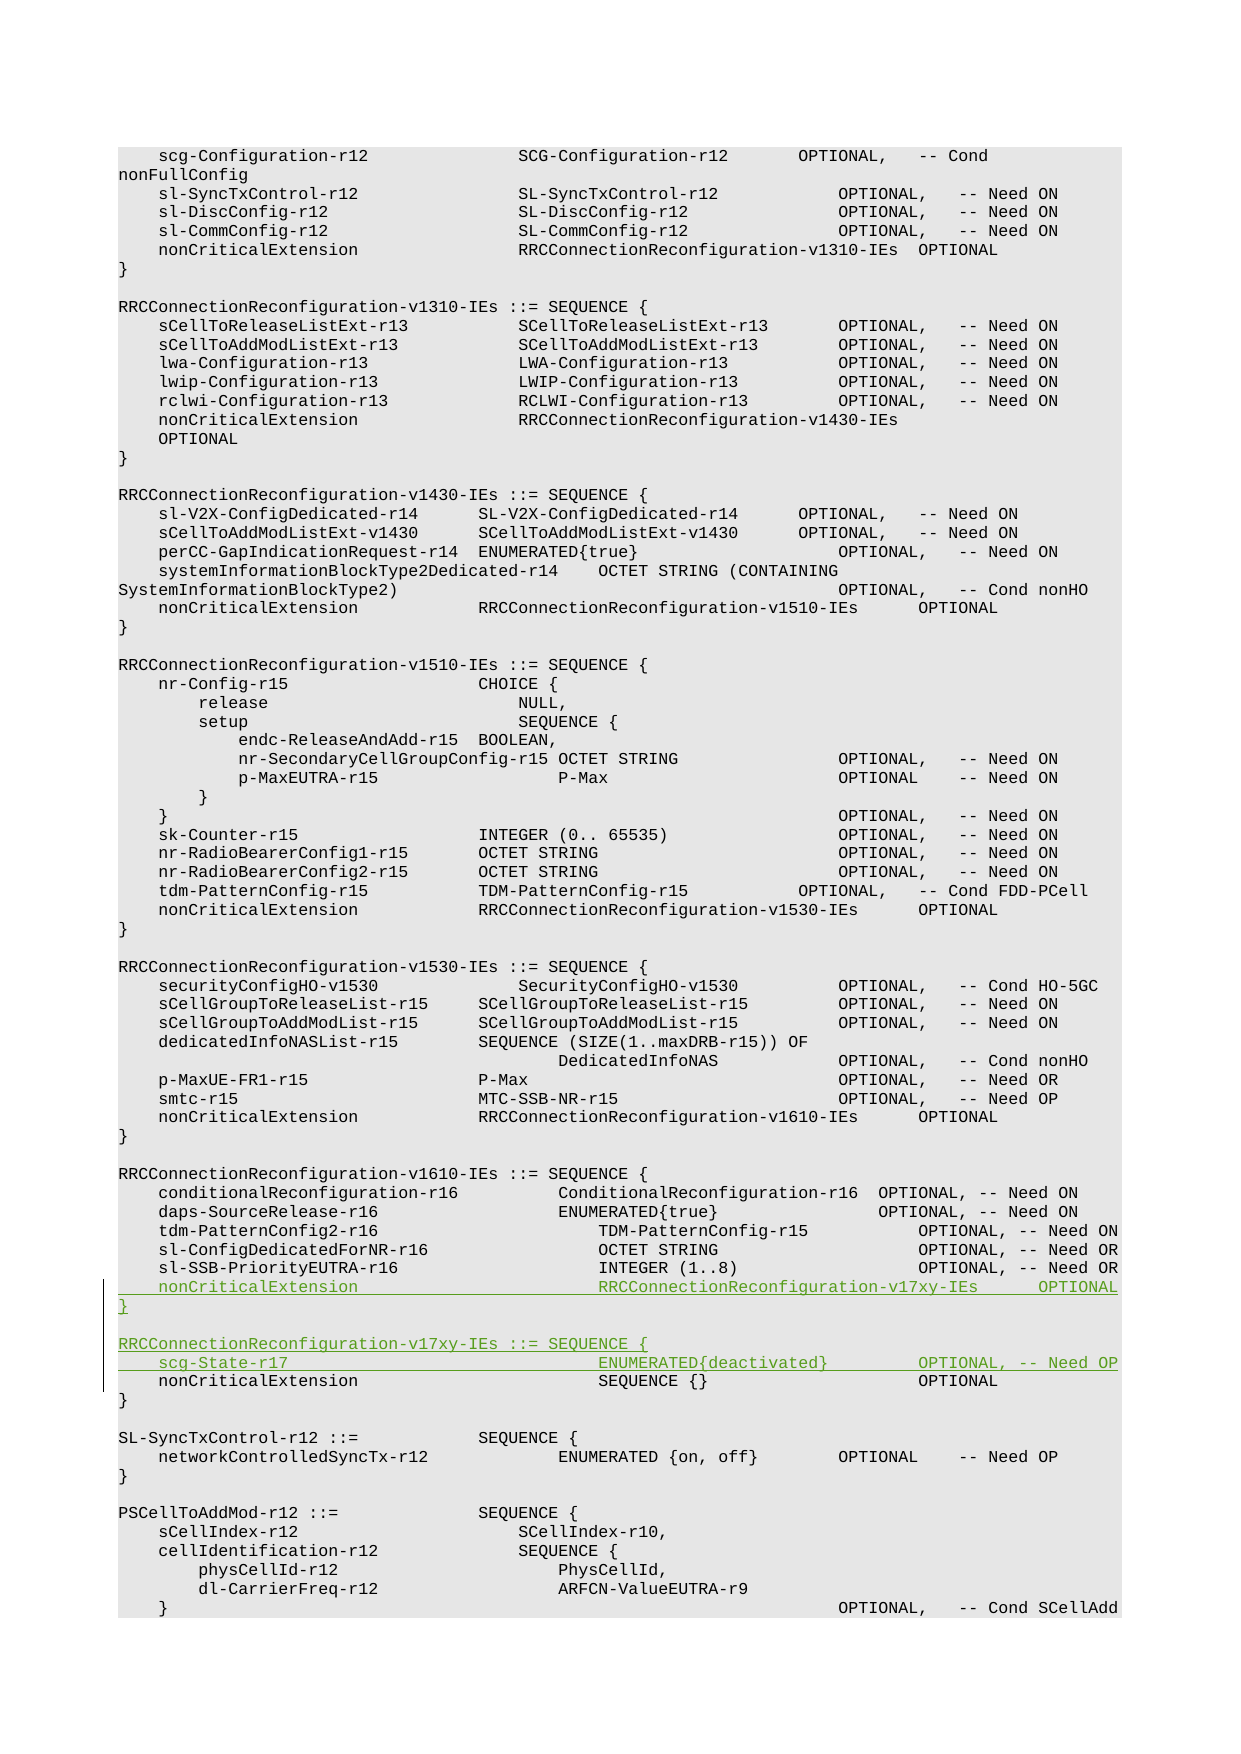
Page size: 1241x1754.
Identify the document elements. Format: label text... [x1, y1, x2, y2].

text tdm-PatternConfig2-r16 TDM-PatternConfig-r15 OPTIONAL, -- Need ON [118, 1222, 1122, 1241]
text conditionalReconfiguration-r16 ConditionalReconfiguration-r16 OPTIONAL, -- Need ON [118, 1184, 1122, 1203]
text sl-DiscConfig-r12 SL-DiscConfig-r12 OPTIONAL, -- Need ON [118, 204, 1122, 223]
text physCellId-r12 PhysCellId, [118, 1562, 1122, 1580]
text sl-SyncTxControl-r12 SL-SyncTxControl-r12 OPTIONAL, -- Need ON [118, 185, 1122, 204]
text nr-Config-r15 CHOICE { [118, 675, 1122, 694]
text nonCriticalExtension RRCConnectionReconfiguration-v1310-IEs OPTIONAL [118, 242, 1122, 261]
text SL-SyncTxControl-r12 ::= SEQUENCE { [118, 1429, 1122, 1448]
text scg-Configuration-r12 SCG-Configuration-r12 OPTIONAL, -- Cond nonFullConfig [118, 147, 1122, 185]
text p-MaxEUTRA-r15 P-Max OPTIONAL -- Need ON [118, 770, 1122, 788]
text } OPTIONAL, -- Need ON [118, 807, 1122, 826]
text lwa-Configuration-r13 LWA-Configuration-r13 OPTIONAL, -- Need ON [118, 355, 1122, 374]
text daps-SourceRelease-r16 ENUMERATED{true} OPTIONAL, -- Need ON [118, 1203, 1122, 1222]
text sCellToAddModListExt-r13 SCellToAddModListExt-r13 OPTIONAL, -- Need ON [118, 336, 1122, 355]
text } OPTIONAL, -- Cond SCellAdd [118, 1599, 1122, 1618]
text lwip-Configuration-r13 LWIP-Configuration-r13 OPTIONAL, -- Need ON [118, 374, 1122, 393]
text setup SEQUENCE { [118, 713, 1122, 732]
text } [118, 1467, 1122, 1486]
text securityConfigHO-v1530 SecurityConfigHO-v1530 OPTIONAL, -- Cond HO-5GC [118, 977, 1122, 996]
text sCellGroupToReleaseList-r15 SCellGroupToReleaseList-r15 OPTIONAL, -- Need ON [118, 996, 1122, 1015]
text sCellIndex-r12 SCellIndex-r10, [118, 1524, 1122, 1543]
text } [118, 1128, 1122, 1147]
text sl-SSB-PriorityEUTRA-r16 INTEGER (1..8) OPTIONAL, -- Need OR [118, 1260, 1122, 1279]
text RRCConnectionReconfiguration-v1530-IEs ::= SEQUENCE { [118, 958, 1122, 977]
text systemInformationBlockType2Dedicated-r14 OCTET STRING (CONTAINING SystemInformationBlockType2) OPTIONAL, -- Cond nonHO [118, 562, 1122, 600]
text PSCellToAddMod-r12 ::= SEQUENCE { [118, 1505, 1122, 1524]
text } [118, 921, 1122, 939]
text DedicatedInfoNAS OPTIONAL, -- Cond nonHO [118, 1052, 1122, 1071]
text nonCriticalExtension RRCConnectionReconfiguration-v1430-IEs OPTIONAL [118, 411, 1122, 449]
text sl-ConfigDedicatedForNR-r16 OCTET STRING OPTIONAL, -- Need OR [118, 1241, 1122, 1260]
text nr-RadioBearerConfig2-r15 OCTET STRING OPTIONAL, -- Need ON [118, 864, 1122, 883]
text cellIdentification-r12 SEQUENCE { [118, 1543, 1122, 1562]
text p-MaxUE-FR1-r15 P-Max OPTIONAL, -- Need OR [118, 1071, 1122, 1090]
text } [118, 619, 1122, 638]
text tdm-PatternConfig-r15 TDM-PatternConfig-r15 OPTIONAL, -- Cond FDD-PCell [118, 883, 1122, 902]
text sCellToReleaseListExt-r13 SCellToReleaseListExt-r13 OPTIONAL, -- Need ON [118, 317, 1122, 336]
text endc-ReleaseAndAdd-r15 BOOLEAN, [118, 732, 1122, 751]
text perCC-GapIndicationRequest-r14 ENUMERATED{true} OPTIONAL, -- Need ON [118, 543, 1122, 562]
text release NULL, [118, 694, 1122, 713]
text sl-CommConfig-r12 SL-CommConfig-r12 OPTIONAL, -- Need ON [118, 223, 1122, 242]
text networkControlledSyncTx-r12 ENUMERATED {on, off} OPTIONAL -- Need OP [118, 1448, 1122, 1467]
text RRCConnectionReconfiguration-v1510-IEs ::= SEQUENCE { [118, 657, 1122, 675]
text smtc-r15 MTC-SSB-NR-r15 OPTIONAL, -- Need OP [118, 1090, 1122, 1109]
text nr-RadioBearerConfig1-r15 OCTET STRING OPTIONAL, -- Need ON [118, 845, 1122, 864]
text rclwi-Configuration-r13 RCLWI-Configuration-r13 OPTIONAL, -- Need ON [118, 393, 1122, 411]
text nonCriticalExtension RRCConnectionReconfiguration-v1610-IEs OPTIONAL [118, 1109, 1122, 1128]
text RRCConnectionReconfiguration-v1610-IEs ::= SEQUENCE { [118, 1166, 1122, 1184]
text } [118, 788, 1122, 807]
text dedicatedInfoNASList-r15 SEQUENCE (SIZE(1..maxDRB-r15)) OF [118, 1034, 1122, 1052]
text nonCriticalExtension RRCConnectionReconfiguration-v1510-IEs OPTIONAL [118, 600, 1122, 619]
text } [118, 449, 1122, 468]
text sCellToAddModListExt-v1430 SCellToAddModListExt-v1430 OPTIONAL, -- Need ON [118, 524, 1122, 543]
text nonCriticalExtension RRCConnectionReconfiguration-v1530-IEs OPTIONAL [118, 902, 1122, 921]
text sk-Counter-r15 INTEGER (0.. 65535) OPTIONAL, -- Need ON [118, 826, 1122, 845]
text RRCConnectionReconfiguration-v1430-IEs ::= SEQUENCE { [118, 487, 1122, 506]
text sCellGroupToAddModList-r15 SCellGroupToAddModList-r15 OPTIONAL, -- Need ON [118, 1015, 1122, 1034]
text RRCConnectionReconfiguration-v1310-IEs ::= SEQUENCE { [118, 298, 1122, 317]
text } [118, 261, 1122, 279]
text } [118, 1392, 1122, 1411]
text nr-SecondaryCellGroupConfig-r15 OCTET STRING OPTIONAL, -- Need ON [118, 751, 1122, 770]
text nonCriticalExtension SEQUENCE {} OPTIONAL [118, 1354, 1122, 1392]
text dl-CarrierFreq-r12 ARFCN-ValueEUTRA-r9 [118, 1580, 1122, 1599]
text sl-V2X-ConfigDedicated-r14 SL-V2X-ConfigDedicated-r14 OPTIONAL, -- Need ON [118, 506, 1122, 524]
